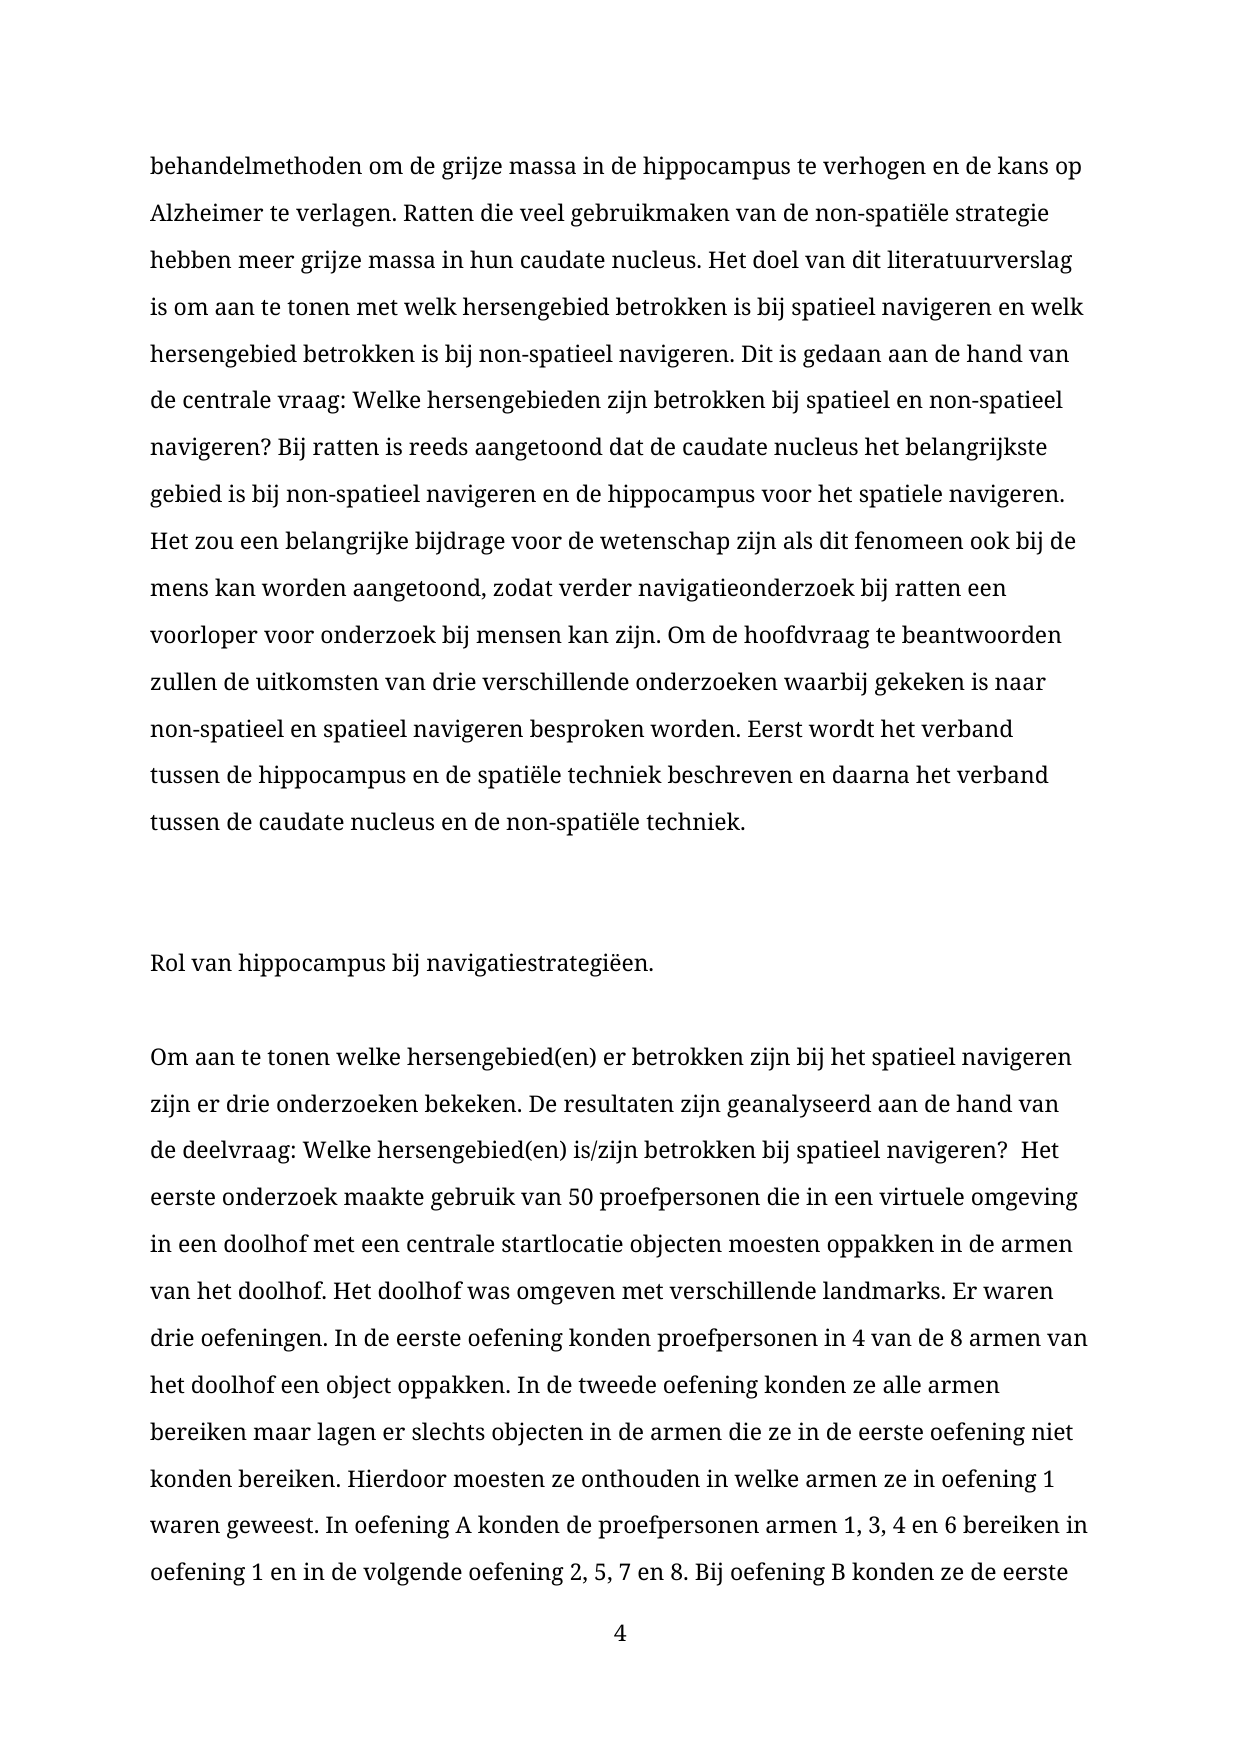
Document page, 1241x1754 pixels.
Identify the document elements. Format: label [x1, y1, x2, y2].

text [150, 150, 1090, 1025]
text [150, 1041, 1090, 1587]
